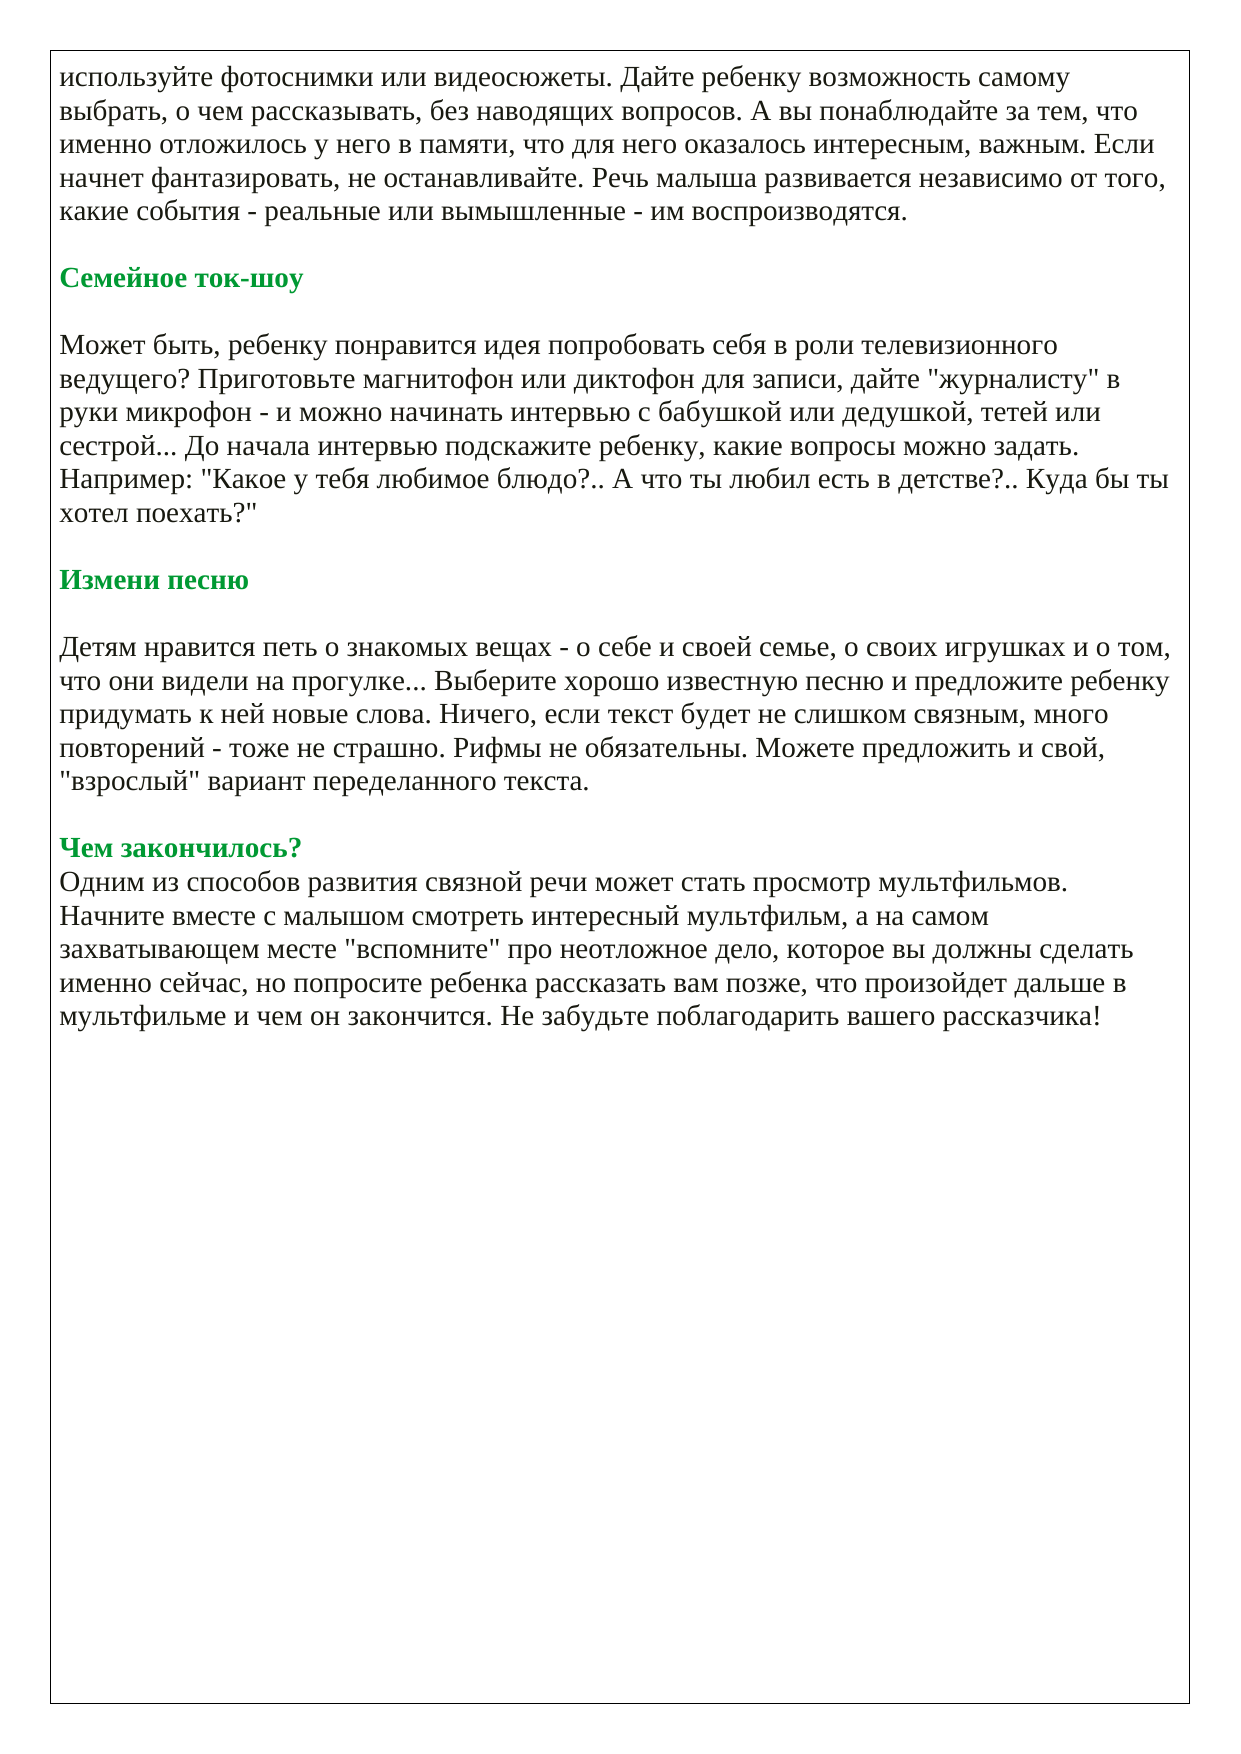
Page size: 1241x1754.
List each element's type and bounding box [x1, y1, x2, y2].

text [59, 59, 1181, 1032]
